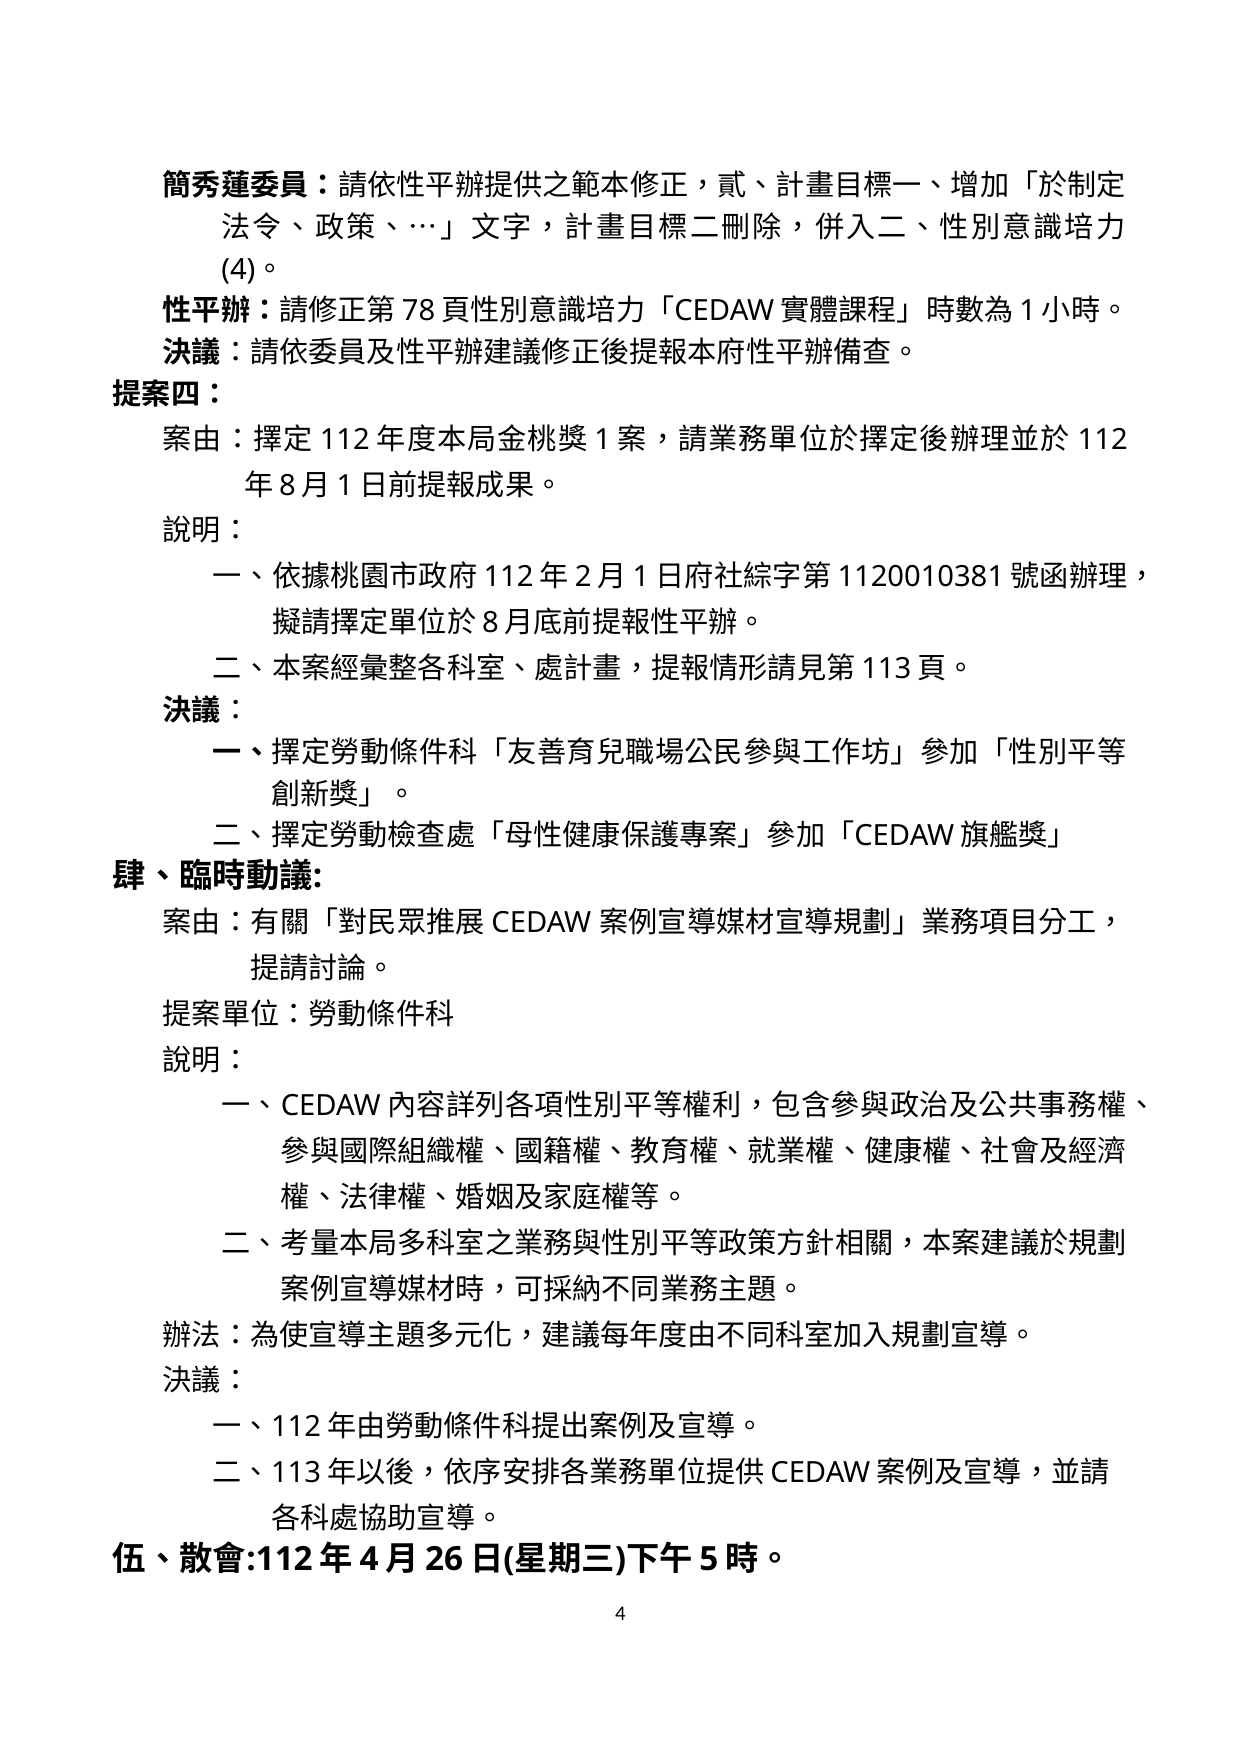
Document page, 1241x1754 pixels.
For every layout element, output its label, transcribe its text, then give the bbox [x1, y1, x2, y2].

list 依據桃園市政府112年2月1日府社綜字第1120010381號函辦理，擬請擇定單位於8月底前提報性平辦。 [213, 550, 1128, 642]
list CEDAW內容詳列各項性別平等權利，包含參與政治及公共事務權、參與國際組織權、國籍權、教育權、就業權、健康權、社會及經濟權、法律權、婚姻及家庭權等。 [221, 1079, 1128, 1217]
text 性平辦：請修正第78頁性別意識培力「CEDAW實體課程」時數為1小時。 [162, 287, 1128, 329]
text 提案四： [112, 371, 1128, 412]
text 二、113年以後，依序安排各業務單位提供CEDAW案例及宣導，並請各科處協助宣導。 [212, 1446, 1128, 1537]
text 一、112年由勞動條件科提出案例及宣導。 [212, 1400, 1128, 1446]
text 決議：請依委員及性平辦建議修正後提報本府性平辦備查。 [162, 329, 1128, 371]
list 本案經彙整各科室、處計畫，提報情形請見第113頁。 [213, 642, 1128, 687]
text 案由：有關「對民眾推展CEDAW 案例宣導媒材宣導規劃」業務項目分工，提請討論。 [162, 896, 1128, 987]
list 散會:112年4月26日(星期三)下午5時。 [112, 1537, 1128, 1579]
text 決議： [162, 687, 1128, 729]
text 提案單位：勞動條件科 [162, 987, 1128, 1033]
text 一、擇定勞動條件科「友善育兒職場公民參與工作坊」參加「性別平等創新獎」。 [212, 729, 1128, 812]
text 案由：擇定112年度本局金桃獎1案，請業務單位於擇定後辦理並於112年8月1日前提報成果。 [162, 412, 1128, 504]
text 辦法：為使宣導主題多元化，建議每年度由不同科室加入規劃宣導。 [162, 1308, 1128, 1354]
text 說明： [162, 1033, 1128, 1079]
text 二、擇定勞動檢查處「母性健康保護專案」參加「CEDAW旗艦獎」 [212, 812, 1128, 854]
text 說明： [162, 504, 1128, 550]
text 決議： [162, 1354, 1128, 1400]
list 考量本局多科室之業務與性別平等政策方針相關，本案建議於規劃案例宣導媒材時，可採納不同業務主題。 [221, 1217, 1128, 1308]
list 臨時動議: [112, 854, 1128, 896]
text 簡秀蓮委員：請依性平辦提供之範本修正，貳、計畫目標一、增加「於制定法令、政策、…」文字，計畫目標二刪除，併入二、性別意識培力(4)。 [162, 162, 1128, 287]
